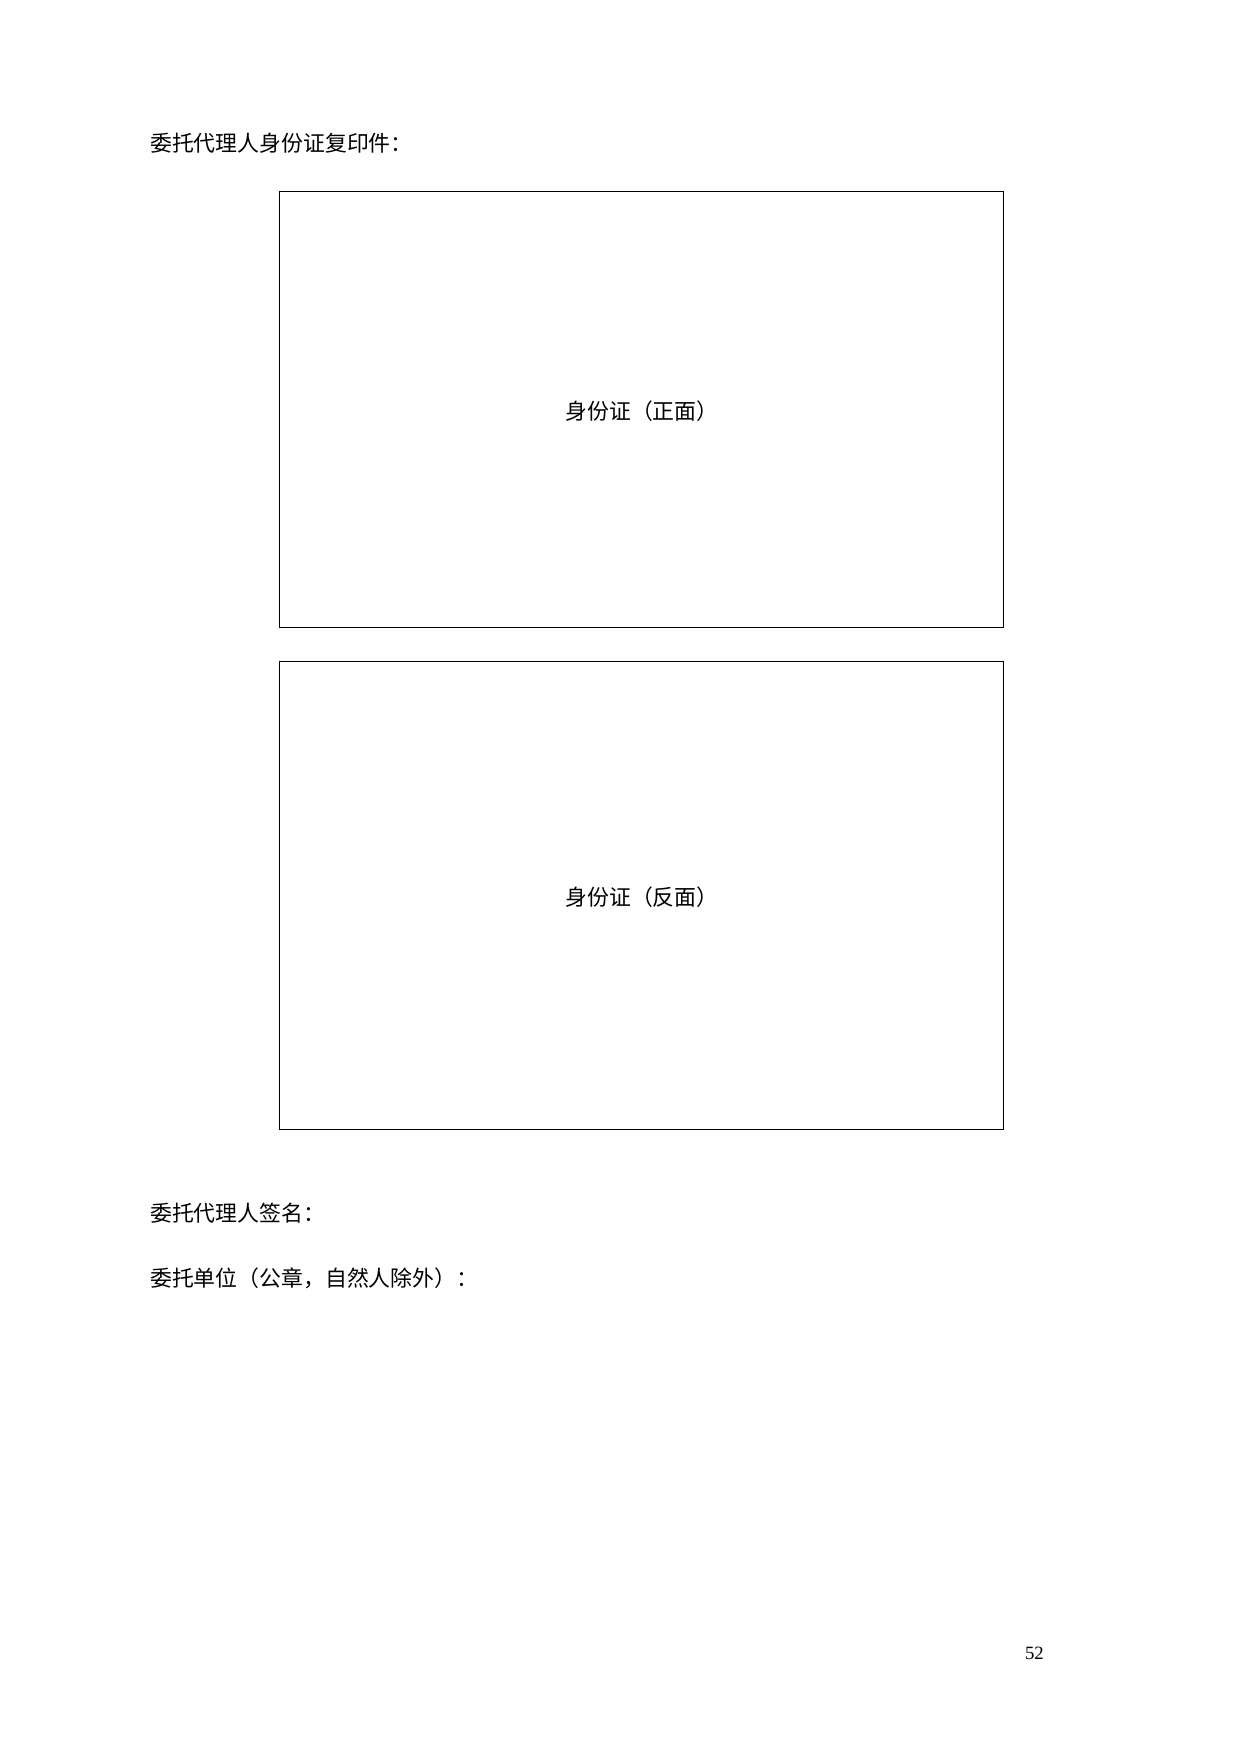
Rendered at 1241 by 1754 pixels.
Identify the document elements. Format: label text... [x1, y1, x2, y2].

table_header 身份证（正面） [280, 192, 1003, 627]
text 委托代理人签名： [150, 1195, 1087, 1228]
text 委托代理人身份证复印件： [150, 126, 1087, 158]
table_header 身份证（反面） [280, 662, 1003, 1129]
text 委托单位（公章，自然人除外）： [150, 1260, 1087, 1293]
